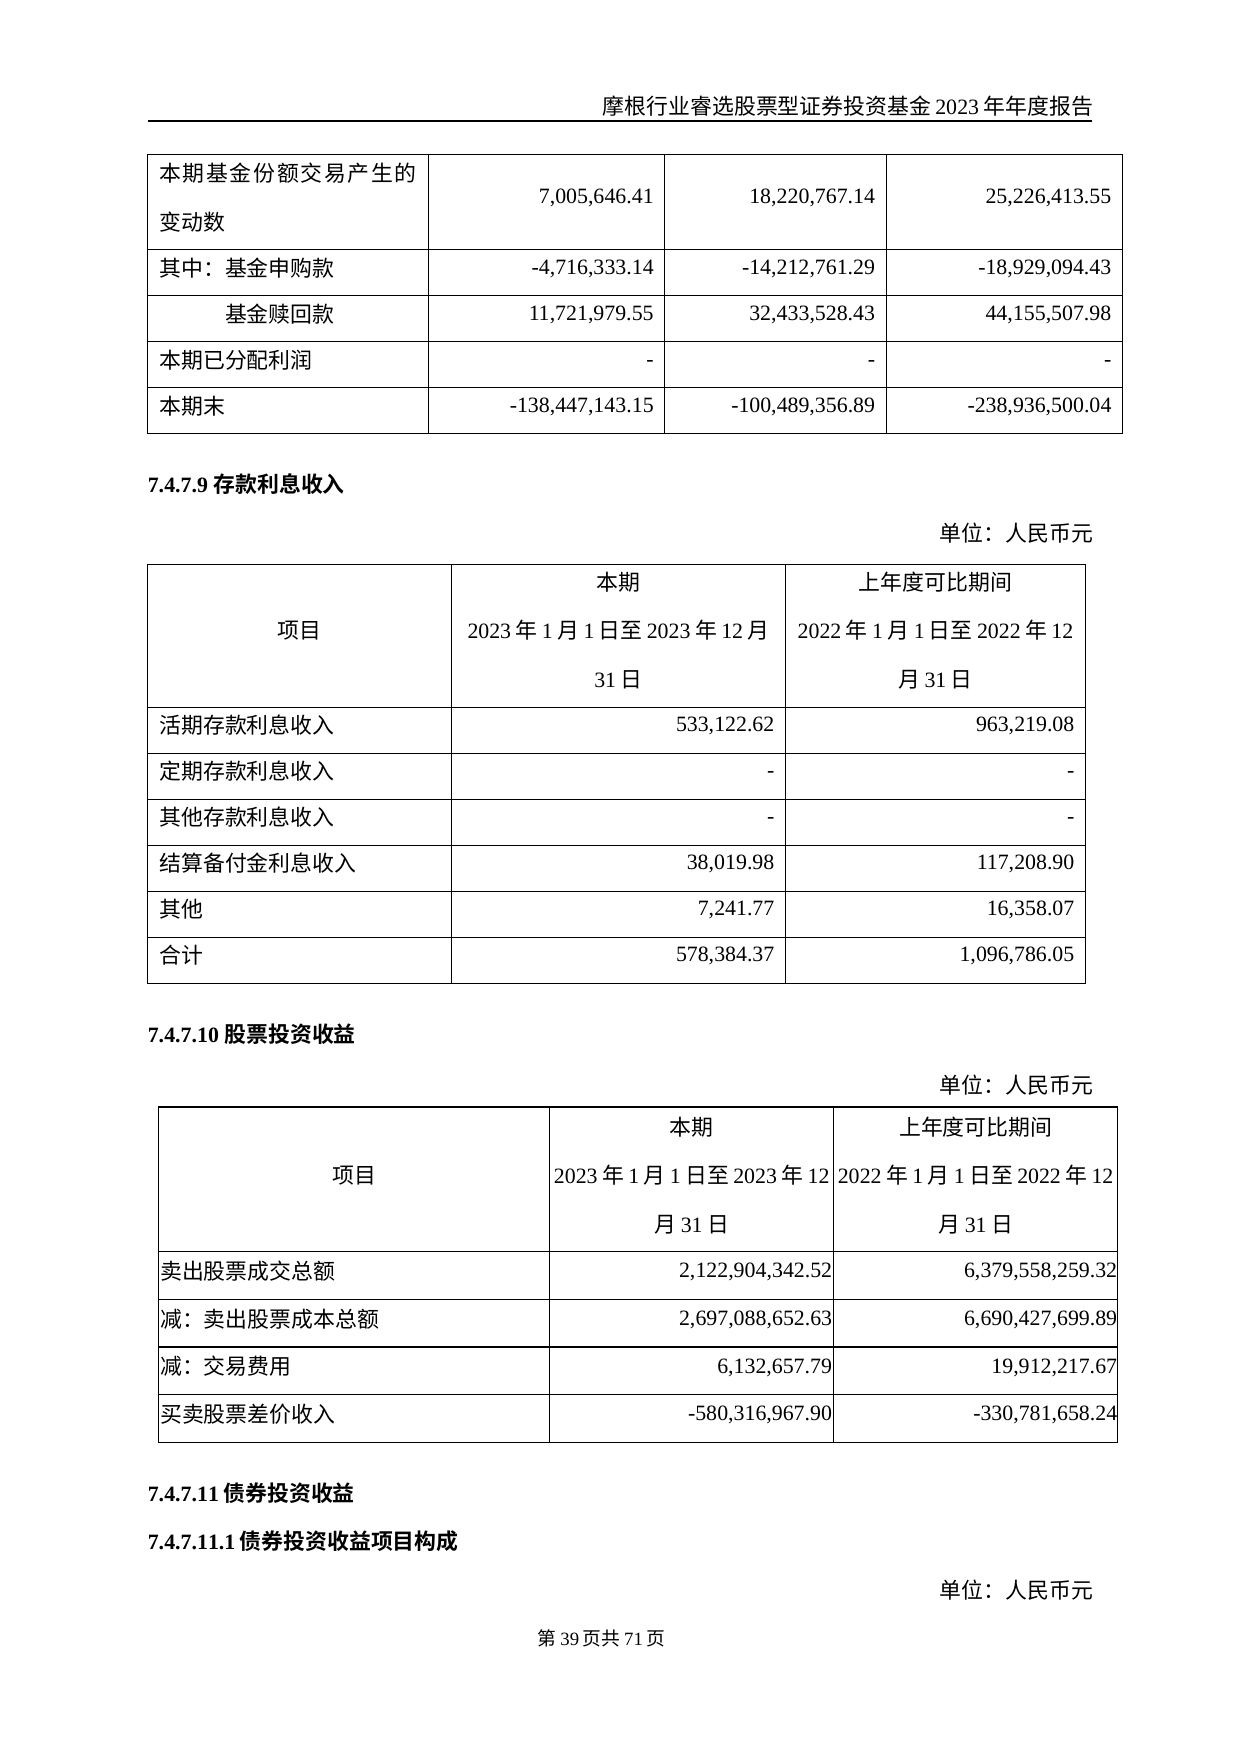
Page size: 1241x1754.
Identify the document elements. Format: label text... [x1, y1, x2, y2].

table_cell 7,241.77 [452, 892, 785, 937]
table_cell 卖出股票成交总额 [159, 1252, 549, 1299]
table_cell 减：卖出股票成本总额 [159, 1300, 549, 1346]
table_cell -138,447,143.15 [429, 388, 664, 433]
table_cell 16,358.07 [786, 892, 1085, 937]
table_cell 定期存款利息收入 [148, 754, 451, 799]
table_cell 578,384.37 [452, 938, 785, 983]
table_cell 7,005,646.41 [429, 155, 664, 249]
table_cell 38,019.98 [452, 846, 785, 891]
table_cell - [452, 754, 785, 799]
table_cell 本期基金份额交易产生的变动数 [148, 155, 428, 249]
table_header 本期 2023年1月1日至2023年12月31日 [452, 565, 785, 707]
table_cell -14,212,761.29 [665, 250, 886, 295]
text 7.4.7.9 存款利息收入 [148, 467, 1092, 499]
table_cell 本期已分配利润 [148, 342, 428, 387]
text 7.4.7.11债券投资收益 [148, 1475, 1092, 1508]
table_cell 18,220,767.14 [665, 155, 886, 249]
table_cell - [887, 342, 1122, 387]
table_header 项目 [159, 1108, 549, 1251]
table_cell - [429, 342, 664, 387]
table_cell 其中：基金申购款 [148, 250, 428, 295]
table_cell -580,316,967.90 [550, 1395, 833, 1442]
table_header 上年度可比期间 2022年1月1日至2022年12月31日 [786, 565, 1085, 707]
table_cell -4,716,333.14 [429, 250, 664, 295]
table_cell 6,690,427,699.89 [834, 1300, 1117, 1346]
table_cell 25,226,413.55 [887, 155, 1122, 249]
table_cell 1,096,786.05 [786, 938, 1085, 983]
table_cell - [452, 800, 785, 845]
table_cell 结算备付金利息收入 [148, 846, 451, 891]
table_cell -330,781,658.24 [834, 1395, 1117, 1442]
text 7.4.7.10 股票投资收益 [148, 1016, 1092, 1049]
table_cell 其他 [148, 892, 451, 937]
table_cell - [786, 754, 1085, 799]
table_cell 6,132,657.79 [550, 1348, 833, 1394]
table_cell 基金赎回款 [148, 296, 428, 341]
table_cell 11,721,979.55 [429, 296, 664, 341]
table_header 项目 [148, 565, 451, 707]
table_cell -238,936,500.04 [887, 388, 1122, 433]
table_cell 2,697,088,652.63 [550, 1300, 833, 1346]
table_cell 本期末 [148, 388, 428, 433]
table_cell 合计 [148, 938, 451, 983]
table_cell -100,489,356.89 [665, 388, 886, 433]
table_cell 6,379,558,259.32 [834, 1252, 1117, 1299]
table_header 上年度可比期间 2022年1月1日至2022年12月31日 [834, 1108, 1117, 1251]
table_cell 2,122,904,342.52 [550, 1252, 833, 1299]
text 单位：人民币元 [149, 1068, 1092, 1100]
table_cell - [665, 342, 886, 387]
table_cell 活期存款利息收入 [148, 708, 451, 753]
text 7.4.7.11.1债券投资收益项目构成 [148, 1523, 1092, 1556]
table_cell 44,155,507.98 [887, 296, 1122, 341]
table_cell - [786, 800, 1085, 845]
table_cell 其他存款利息收入 [148, 800, 451, 845]
table_cell 买卖股票差价收入 [159, 1395, 549, 1442]
table_cell 533,122.62 [452, 708, 785, 753]
text 单位：人民币元 [148, 515, 1092, 548]
text 单位：人民币元 [193, 1572, 1092, 1604]
table_cell 19,912,217.67 [834, 1348, 1117, 1394]
table_cell -18,929,094.43 [887, 250, 1122, 295]
table_cell 减：交易费用 [159, 1348, 549, 1394]
table_header 本期 2023年1月1日至2023年12月31日 [550, 1108, 833, 1251]
table_cell 963,219.08 [786, 708, 1085, 753]
table_cell 117,208.90 [786, 846, 1085, 891]
table_cell 32,433,528.43 [665, 296, 886, 341]
